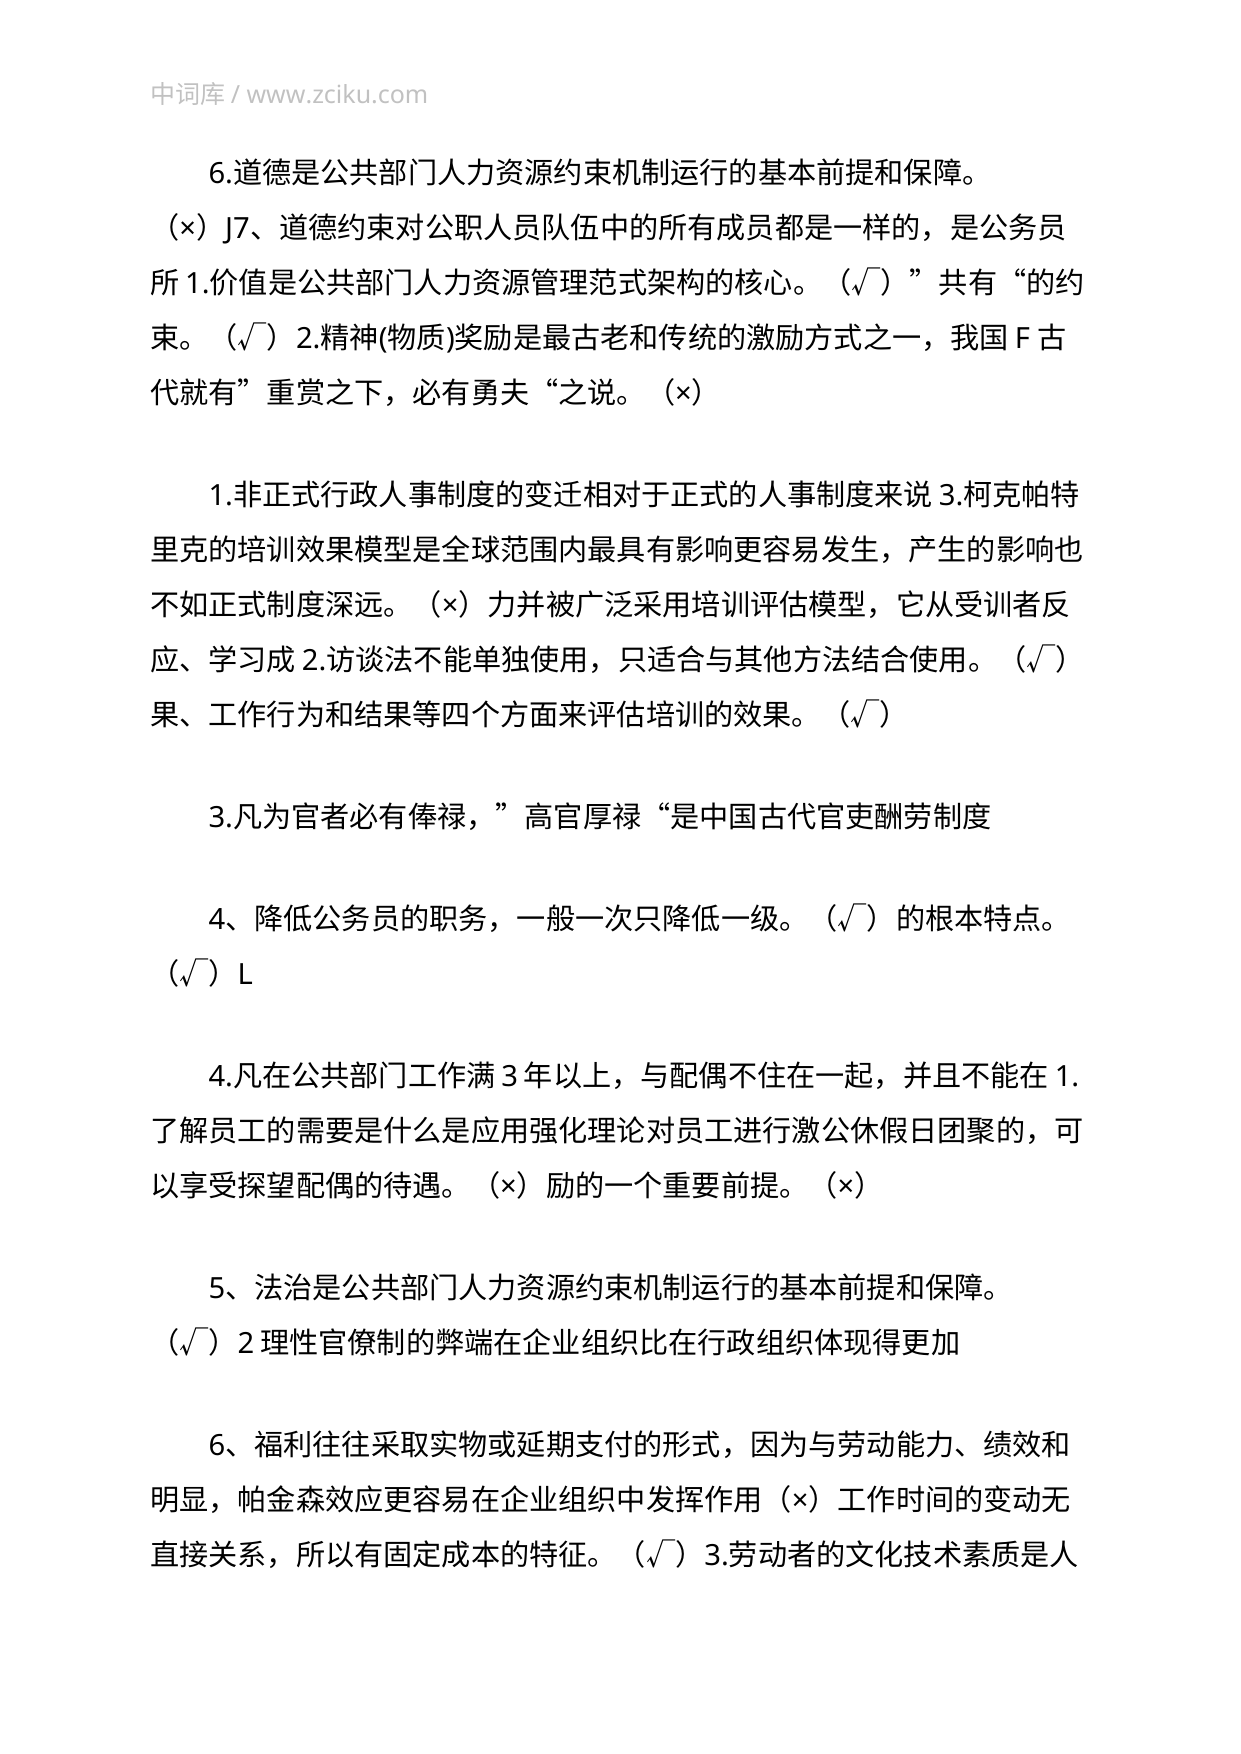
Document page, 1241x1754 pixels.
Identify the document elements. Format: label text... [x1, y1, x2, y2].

text 6.道德是公共部门人力资源约束机制运行的基本前提和保障。（×）J7、道德约束对公职人员队伍中的所有成员都是一样的，是公务员所1.价值是公共部门人力资源管理范式架构的核心。（√）”共有“的约束。（√）2.精神(物质)奖励是最古老和传统的激励方式之一，我国F 古代就有”重赏之下，必有勇夫“之说。（×） [150, 150, 1090, 412]
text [150, 1421, 1090, 1574]
text 4、降低公务员的职务，一般一次只降低一级。（√）的根本特点。（√）L [150, 896, 1090, 993]
text 5、法治是公共部门人力资源约束机制运行的基本前提和保障。（√）2理性官僚制的弊端在企业组织比在行政组织体现得更加 [150, 1264, 1090, 1362]
text 1.非正式行政人事制度的变迁相对于正式的人事制度来说3.柯克帕特里克的培训效果模型是全球范围内最具有影响更容易发生，产生的影响也不如正式制度深远。（×）力并被广泛采用培训评估模型，它从受训者反应、学习成2.访谈法不能单独使用，只适合与其他方法结合使用。（√）果、工作行为和结果等四个方面来评估培训的效果。（√） [150, 472, 1090, 734]
text 4.凡在公共部门工作满3年以上，与配偶不住在一起，并且不能在1.了解员工的需要是什么是应用强化理论对员工进行激公休假日团聚的，可以享受探望配偶的待遇。（×）励的一个重要前提。（×） [150, 1053, 1090, 1205]
text 3.凡为官者必有俸禄，”高官厚禄“是中国古代官吏酬劳制度 [150, 794, 1090, 836]
